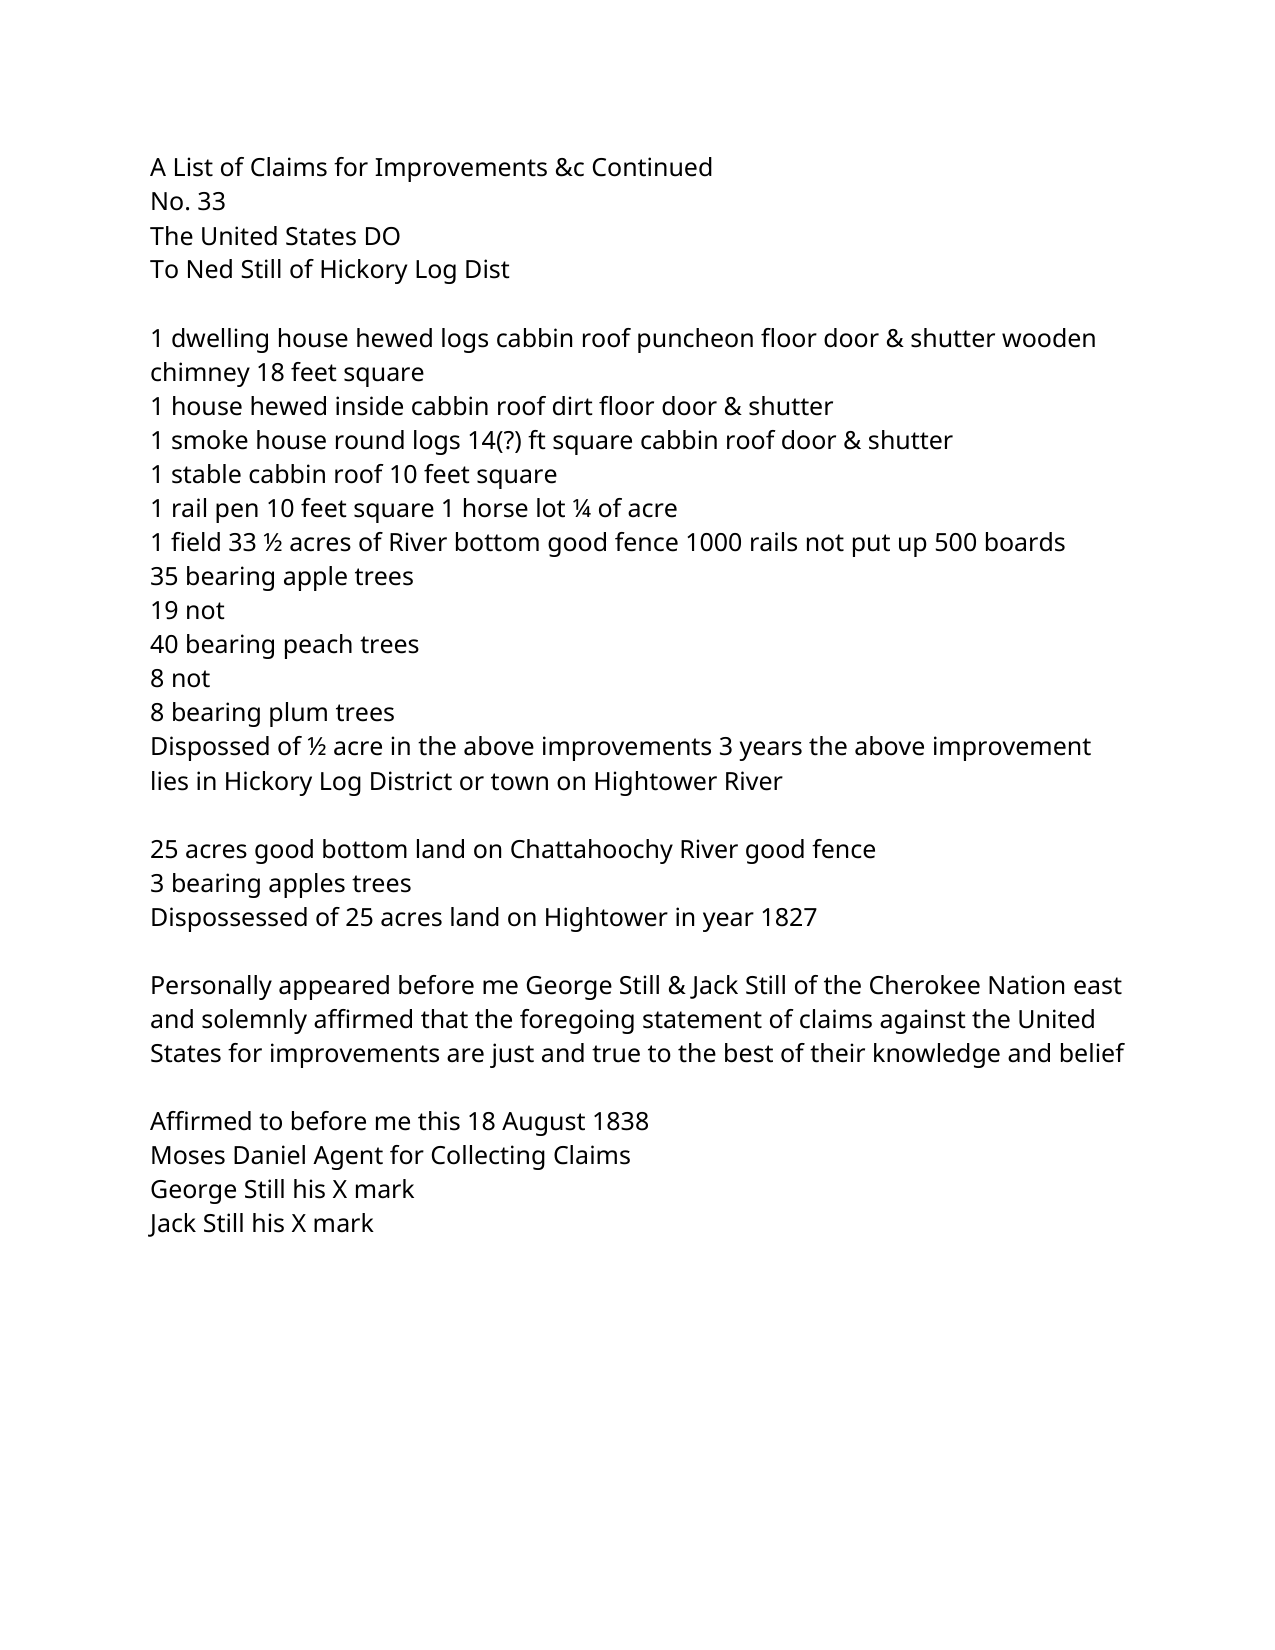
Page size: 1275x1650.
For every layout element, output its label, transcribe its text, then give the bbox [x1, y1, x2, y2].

text Dispossessed of 25 acres land on Hightower in year 1827 [150, 899, 1125, 933]
text 8 not [150, 661, 1125, 695]
text 19 not [150, 593, 1125, 627]
text 1 field 33 ½ acres of River bottom good fence 1000 rails not put up 500 boards [150, 525, 1125, 559]
text Dispossed of ½ acre in the above improvements 3 years the above improvement lies in Hickory Log District or town on Hightower River [150, 729, 1125, 797]
text To Ned Still of Hickory Log Dist [150, 252, 1125, 286]
text 1 dwelling house hewed logs cabbin roof puncheon floor door & shutter wooden chimney 18 feet square [150, 320, 1125, 388]
text 1 stable cabbin roof 10 feet square [150, 457, 1125, 491]
text 40 bearing peach trees [150, 627, 1125, 661]
text 8 bearing plum trees [150, 695, 1125, 729]
text 3 bearing apples trees [150, 865, 1125, 899]
text Jack Still his X mark [150, 1206, 1125, 1240]
text Personally appeared before me George Still & Jack Still of the Cherokee Nation east and solemnly affirmed that the foregoing statement of claims against the United States for improvements are just and true to the best of their knowledge and belief [150, 967, 1125, 1070]
text A List of Claims for Improvements &c Continued [150, 150, 1125, 184]
text 1 house hewed inside cabbin roof dirt floor door & shutter [150, 388, 1125, 422]
text The United States DO [150, 218, 1125, 252]
text No. 33 [150, 184, 1125, 218]
text 1 smoke house round logs 14(?) ft square cabbin roof door & shutter [150, 422, 1125, 457]
text 25 acres good bottom land on Chattahoochy River good fence [150, 831, 1125, 865]
text Moses Daniel Agent for Collecting Claims [150, 1138, 1125, 1172]
text George Still his X mark [150, 1172, 1125, 1206]
text Affirmed to before me this 18 August 1838 [150, 1104, 1125, 1138]
text 35 bearing apple trees [150, 559, 1125, 593]
text 1 rail pen 10 feet square 1 horse lot ¼ of acre [150, 491, 1125, 525]
